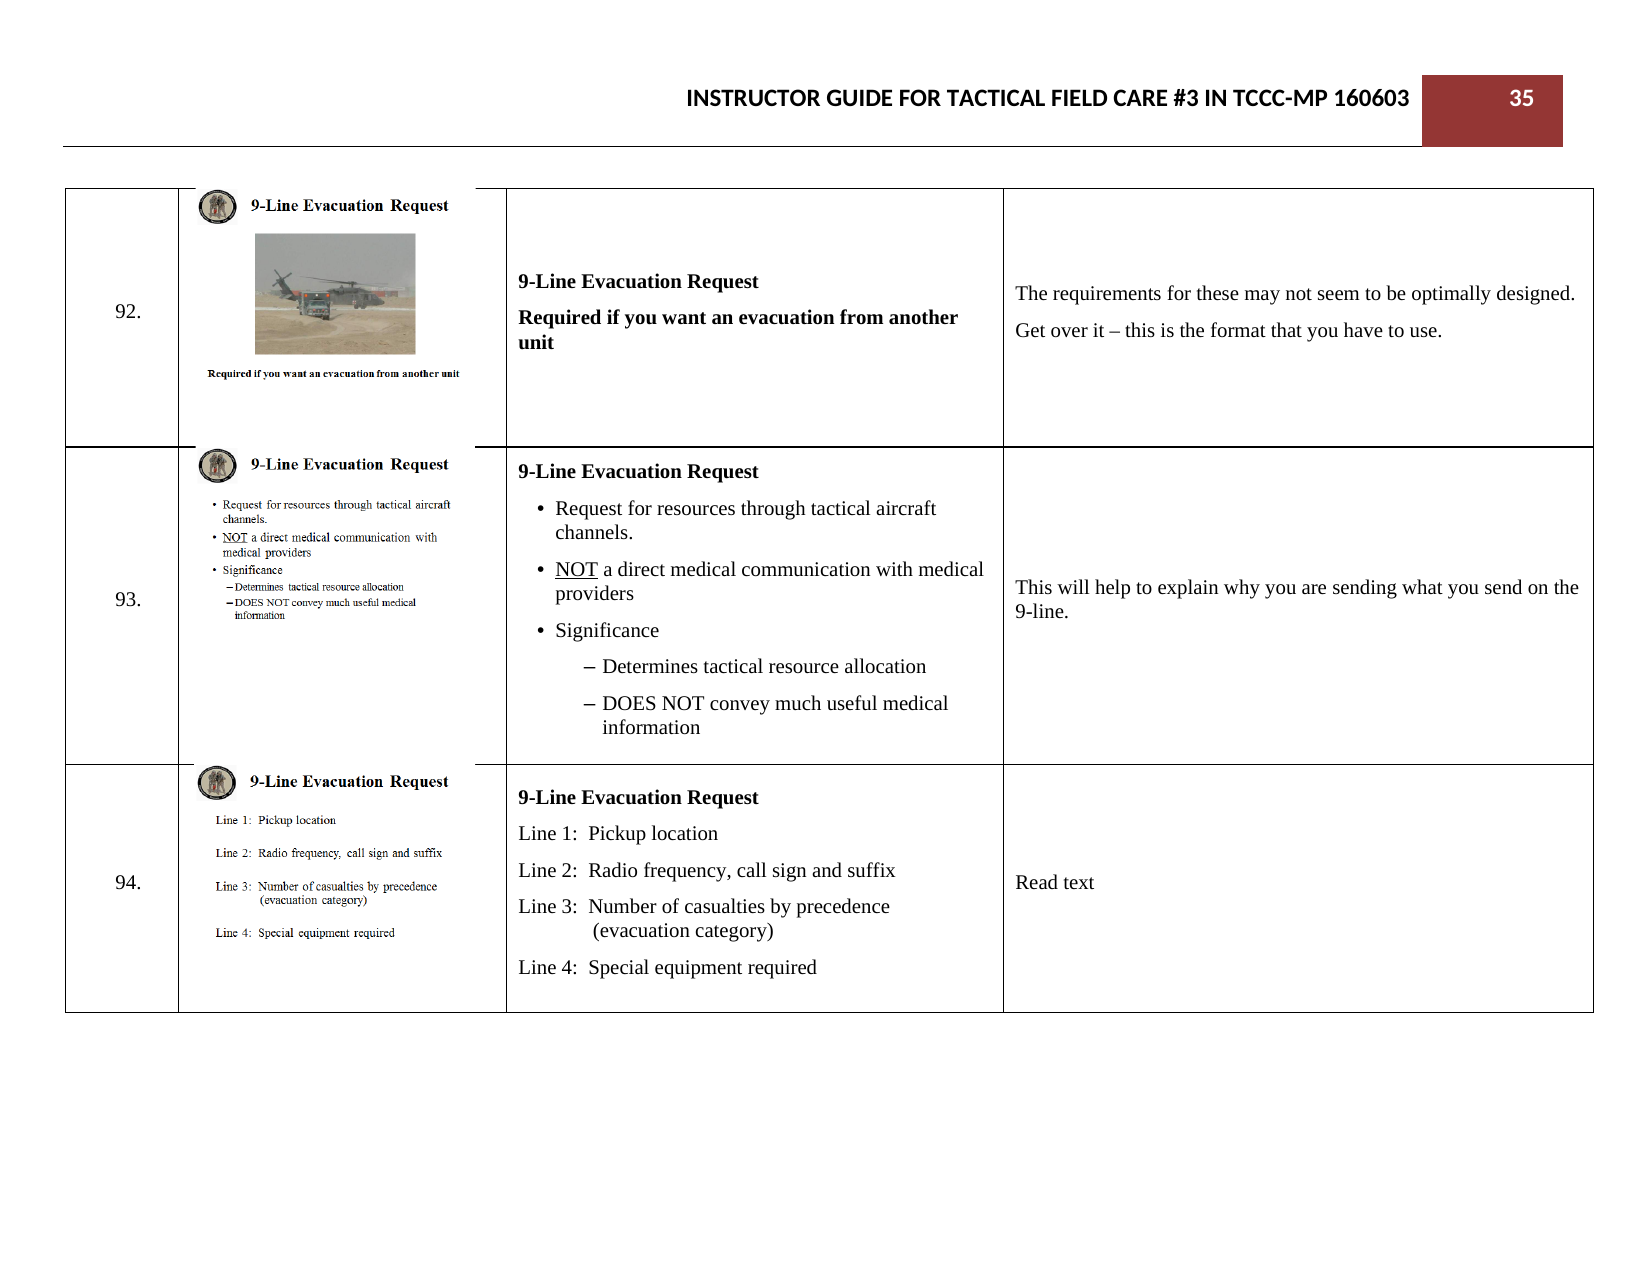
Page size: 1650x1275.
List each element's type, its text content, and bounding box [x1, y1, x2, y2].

table_cell 9-Line Evacuation Request Required if you want an evacuation from another unit [507, 189, 1003, 446]
picture [195, 446, 475, 656]
table_cell This will help to explain why you are sending what you send on the 9-line. [1004, 448, 1593, 763]
table_cell [179, 765, 506, 1012]
table_cell 9-Line Evacuation Request Request for resources through tactical aircraft channels. NOT a direct medical communication with medical providers Significance Determines tactical resource allocation DOES NOT convey much useful medical information [507, 448, 1003, 763]
table_cell 9-Line Evacuation Request Line 1: Pickup location Line 2: Radio frequency, call sign and suffix Line 3: Number of casualties by precedence (evacuation category) Line 4: Special equipment required [507, 765, 1003, 1012]
table_cell The requirements for these may not seem to be optimally designed. Get over it – this is the format that you have to use. [1004, 189, 1593, 446]
table_cell [66, 189, 178, 446]
picture [194, 763, 476, 974]
picture [195, 187, 476, 398]
table_cell [66, 448, 178, 763]
table_cell [179, 448, 506, 763]
table_cell [179, 189, 506, 446]
table_cell [66, 765, 178, 1012]
table_cell Read text [1004, 765, 1593, 1012]
